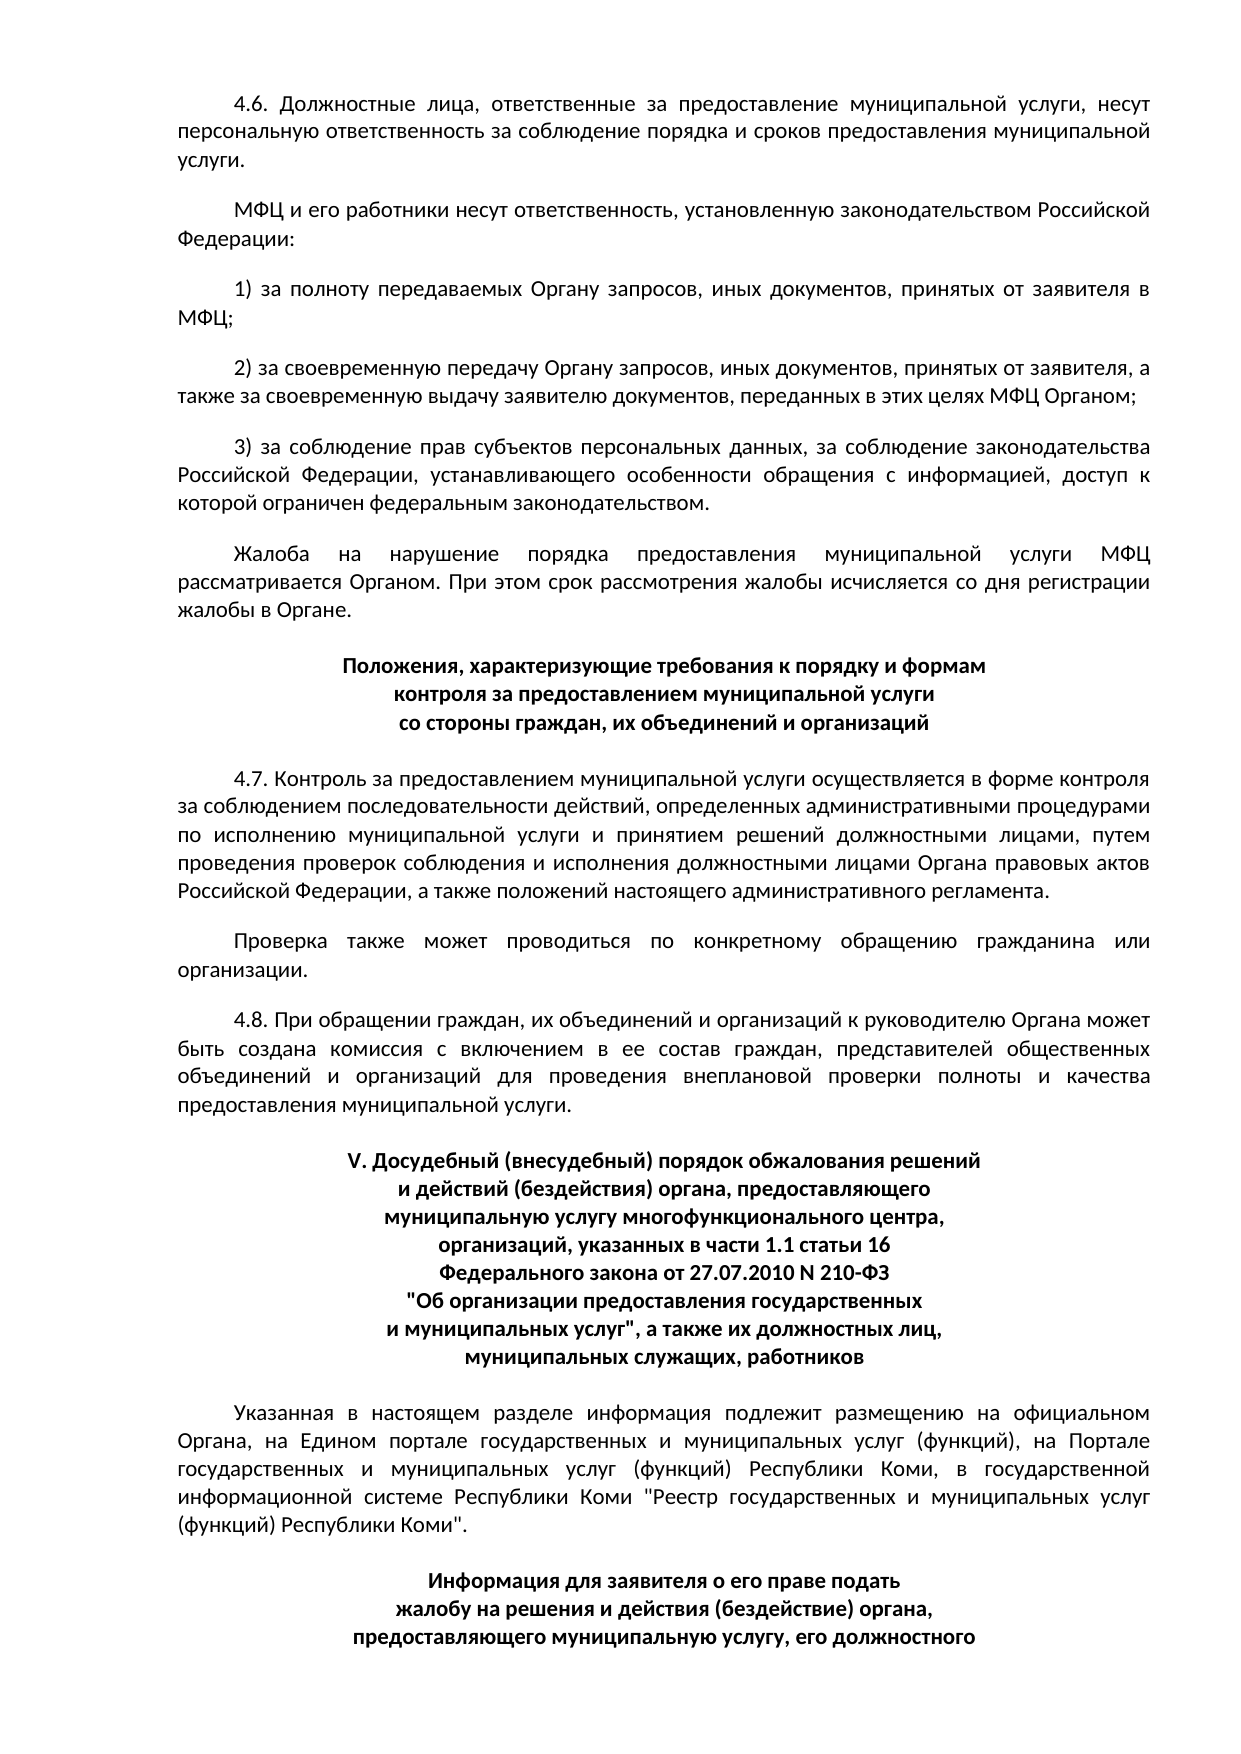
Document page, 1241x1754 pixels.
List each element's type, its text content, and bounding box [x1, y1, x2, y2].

text Указанная в настоящем разделе информация подлежит размещению на официальном Органа, на Едином портале государственных и муниципальных услуг (функций), на Портале государственных и муниципальных услуг (функций) Республики Коми, в государственной информационной системе Республики Коми "Реестр государственных и муниципальных услуг (функций) Республики Коми". [177, 1398, 1152, 1538]
title организаций, указанных в части 1.1 статьи 16 [177, 1230, 1152, 1258]
text 4.7. Контроль за предоставлением муниципальной услуги осуществляется в форме контроля за соблюдением последовательности действий, определенных административными процедурами по исполнению муниципальной услуги и принятием решений должностными лицами, путем проведения проверок соблюдения и исполнения должностными лицами Органа правовых актов Российской Федерации, а также положений настоящего административного регламента. [177, 764, 1152, 904]
text 1) за полноту передаваемых Органу запросов, иных документов, принятых от заявителя в МФЦ; [177, 274, 1152, 331]
title Положения, характеризующие требования к порядку и формам [177, 652, 1152, 679]
text 2) за своевременную передачу Органу запросов, иных документов, принятых от заявителя, а также за своевременную выдачу заявителю документов, переданных в этих целях МФЦ Органом; [177, 353, 1152, 409]
title и действий (бездействия) органа, предоставляющего [177, 1174, 1152, 1202]
title V. Досудебный (внесудебный) порядок обжалования решений [177, 1146, 1152, 1174]
title предоставляющего муниципальную услугу, его должностного [177, 1622, 1152, 1650]
title муниципальных служащих, работников [177, 1342, 1152, 1370]
title Федерального закона от 27.07.2010 N 210-ФЗ [177, 1258, 1152, 1286]
title муниципальную услугу многофункционального центра, [177, 1202, 1152, 1230]
text 4.8. При обращении граждан, их объединений и организаций к руководителю Органа может быть создана комиссия с включением в ее состав граждан, представителей общественных объединений и организаций для проведения внеплановой проверки полноты и качества предоставления муниципальной услуги. [177, 1006, 1152, 1118]
title и муниципальных услуг", а также их должностных лиц, [177, 1314, 1152, 1342]
title контроля за предоставлением муниципальной услуги [177, 679, 1152, 708]
title со стороны граждан, их объединений и организаций [177, 708, 1152, 736]
text Проверка также может проводиться по конкретному обращению гражданина или организации. [177, 927, 1152, 983]
text МФЦ и его работники несут ответственность, установленную законодательством Российской Федерации: [177, 196, 1152, 252]
title Информация для заявителя о его праве подать [177, 1566, 1152, 1594]
title "Об организации предоставления государственных [177, 1286, 1152, 1314]
text Жалоба на нарушение порядка предоставления муниципальной услуги МФЦ рассматривается Органом. При этом срок рассмотрения жалобы исчисляется со дня регистрации жалобы в Органе. [177, 539, 1152, 623]
title жалобу на решения и действия (бездействие) органа, [177, 1594, 1152, 1622]
text 4.6. Должностные лица, ответственные за предоставление муниципальной услуги, несут персональную ответственность за соблюдение порядка и сроков предоставления муниципальной услуги. [177, 89, 1152, 173]
text 3) за соблюдение прав субъектов персональных данных, за соблюдение законодательства Российской Федерации, устанавливающего особенности обращения с информацией, доступ к которой ограничен федеральным законодательством. [177, 432, 1152, 517]
